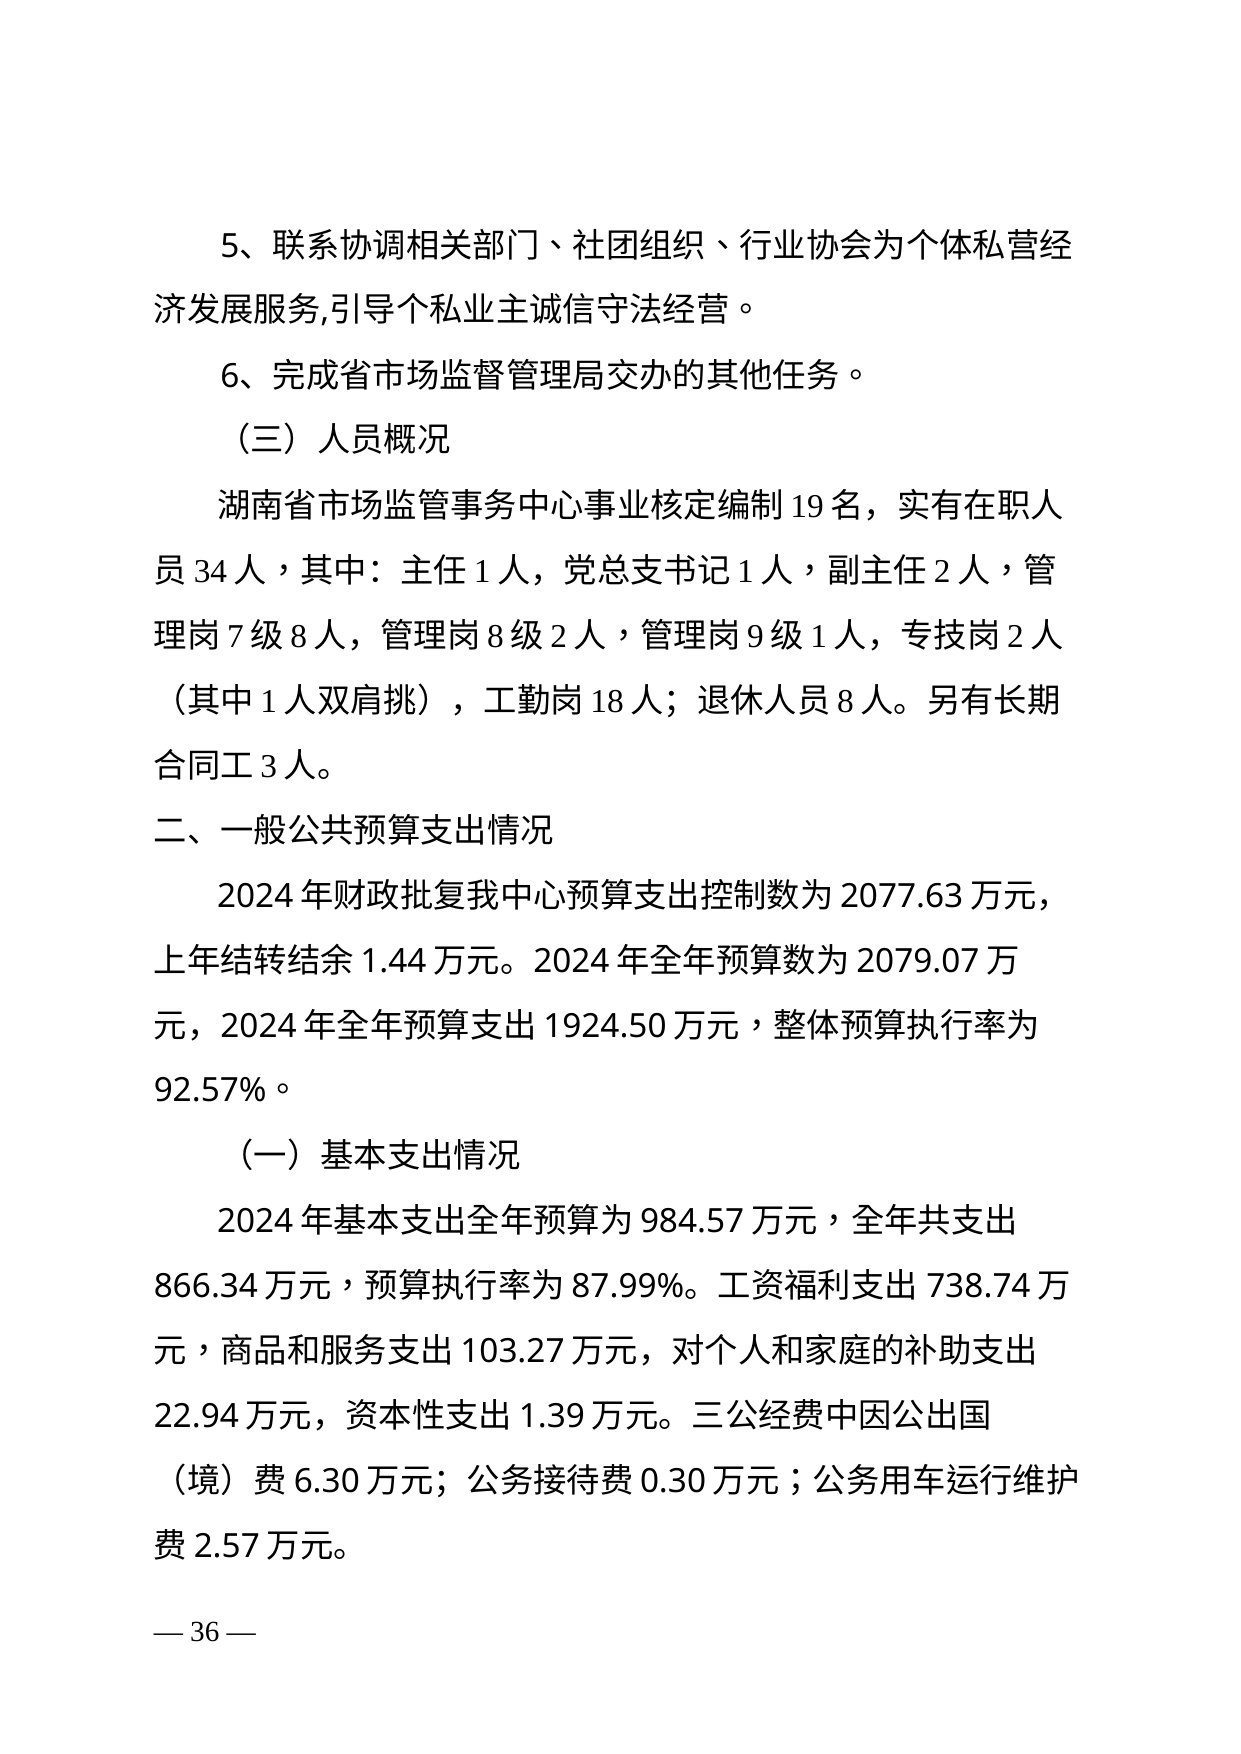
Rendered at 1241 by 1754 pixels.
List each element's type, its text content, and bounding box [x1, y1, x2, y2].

list 二、一般公共预算支出情况 [153, 796, 1087, 861]
text 2024年财政批复我中心预算支出控制数为2077.63万元，上年结转结余1.44万元。2024年全年预算数为2079.07万元，2024年全年预算支出1924.50万元，整体预算执行率为92.57%。 [153, 861, 1087, 1121]
text 6、完成省市场监督管理局交办的其他任务。 [153, 341, 1087, 406]
text （一）基本支出情况 [153, 1121, 1087, 1186]
text （三）人员概况 [153, 406, 1087, 471]
text 湖南省市场监管事务中心事业核定编制19名，实有在职人员34人，其中：主任1人，党总支书记1人，副主任2人，管理岗7级8人，管理岗8级2人，管理岗9级1人，专技岗2人（其中1人双肩挑），工勤岗18人；退休人员8人。另有长期合同工3人。 [153, 471, 1087, 796]
text 5、联系协调相关部门、社团组织、行业协会为个体私营经济发展服务,引导个私业主诚信守法经营。 [153, 211, 1087, 341]
text 2024年基本支出全年预算为984.57万元，全年共支出866.34万元，预算执行率为87.99%。工资福利支出 738.74万元，商品和服务支出103.27万元，对个人和家庭的补助支出22.94万元，资本性支出1.39万元。三公经费中因公出国（境）费6.30万元；公务接待费0.30万元；公务用车运行维护费2.57万元。 [153, 1186, 1087, 1576]
